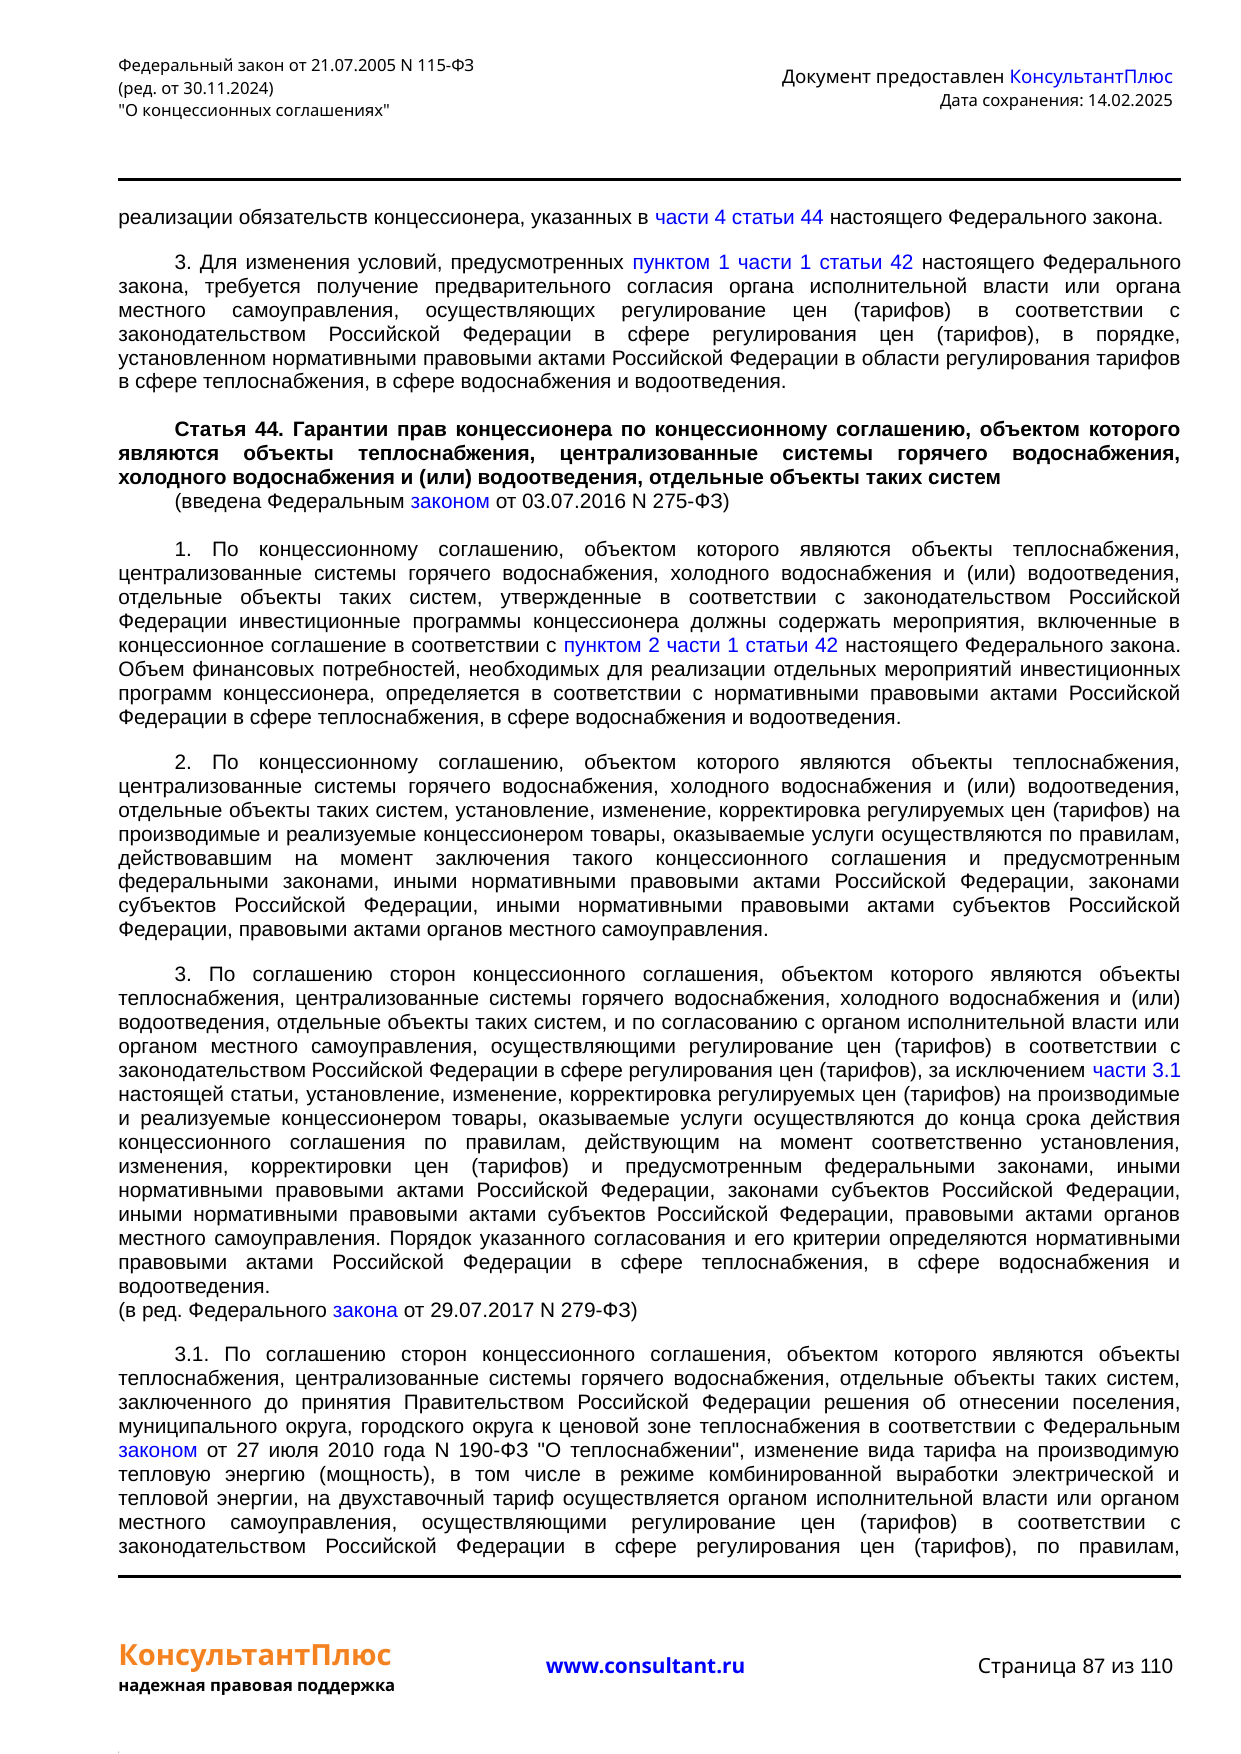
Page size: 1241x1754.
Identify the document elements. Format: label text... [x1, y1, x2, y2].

text (введена Федеральным законом от 03.07.2016 N 275-ФЗ) [118, 489, 1181, 513]
text 3. Для изменения условий, предусмотренных пунктом 1 части 1 статьи 42 настоящего Федерального закона, требуется получение предварительного согласия органа исполнительной власти или органа местного самоуправления, осуществляющих регулирование цен (тарифов) в соответствии с законодательством Российской Федерации в сфере регулирования цен (тарифов), в порядке, установленном нормативными правовыми актами Российской Федерации в области регулирования тарифов в сфере теплоснабжения, в сфере водоснабжения и водоотведения. [118, 249, 1181, 393]
title Статья 44. Гарантии прав концессионера по концессионному соглашению, объектом которого являются объекты теплоснабжения, централизованные системы горячего водоснабжения, холодного водоснабжения и (или) водоотведения, отдельные объекты таких систем [118, 417, 1181, 489]
text 1. По концессионному соглашению, объектом которого являются объекты теплоснабжения, централизованные системы горячего водоснабжения, холодного водоснабжения и (или) водоотведения, отдельные объекты таких систем, утвержденные в соответствии с законодательством Российской Федерации инвестиционные программы концессионера должны содержать мероприятия, включенные в концессионное соглашение в соответствии с пунктом 2 части 1 статьи 42 настоящего Федерального закона. Объем финансовых потребностей, необходимых для реализации отдельных мероприятий инвестиционных программ концессионера, определяется в соответствии с нормативными правовыми актами Российской Федерации в сфере теплоснабжения, в сфере водоснабжения и водоотведения. [118, 537, 1181, 729]
text 3. По соглашению сторон концессионного соглашения, объектом которого являются объекты теплоснабжения, централизованные системы горячего водоснабжения, холодного водоснабжения и (или) водоотведения, отдельные объекты таких систем, и по согласованию с органом исполнительной власти или органом местного самоуправления, осуществляющими регулирование цен (тарифов) в соответствии с законодательством Российской Федерации в сфере регулирования цен (тарифов), за исключением части 3.1 настоящей статьи, установление, изменение, корректировка регулируемых цен (тарифов) на производимые и реализуемые концессионером товары, оказываемые услуги осуществляются до конца срока действия концессионного соглашения по правилам, действующим на момент соответственно установления, изменения, корректировки цен (тарифов) и предусмотренным федеральными законами, иными нормативными правовыми актами Российской Федерации, законами субъектов Российской Федерации, иными нормативными правовыми актами субъектов Российской Федерации, правовыми актами органов местного самоуправления. Порядок указанного согласования и его критерии определяются нормативными правовыми актами Российской Федерации в сфере теплоснабжения, в сфере водоснабжения и водоотведения. [118, 962, 1181, 1297]
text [118, 1342, 1181, 1558]
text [118, 205, 1181, 229]
text (в ред. Федерального закона от 29.07.2017 N 279-ФЗ) [118, 1297, 1181, 1321]
text 2. По концессионному соглашению, объектом которого являются объекты теплоснабжения, централизованные системы горячего водоснабжения, холодного водоснабжения и (или) водоотведения, отдельные объекты таких систем, установление, изменение, корректировка регулируемых цен (тарифов) на производимые и реализуемые концессионером товары, оказываемые услуги осуществляются по правилам, действовавшим на момент заключения такого концессионного соглашения и предусмотренным федеральными законами, иными нормативными правовыми актами Российской Федерации, законами субъектов Российской Федерации, иными нормативными правовыми актами субъектов Российской Федерации, правовыми актами органов местного самоуправления. [118, 749, 1181, 941]
